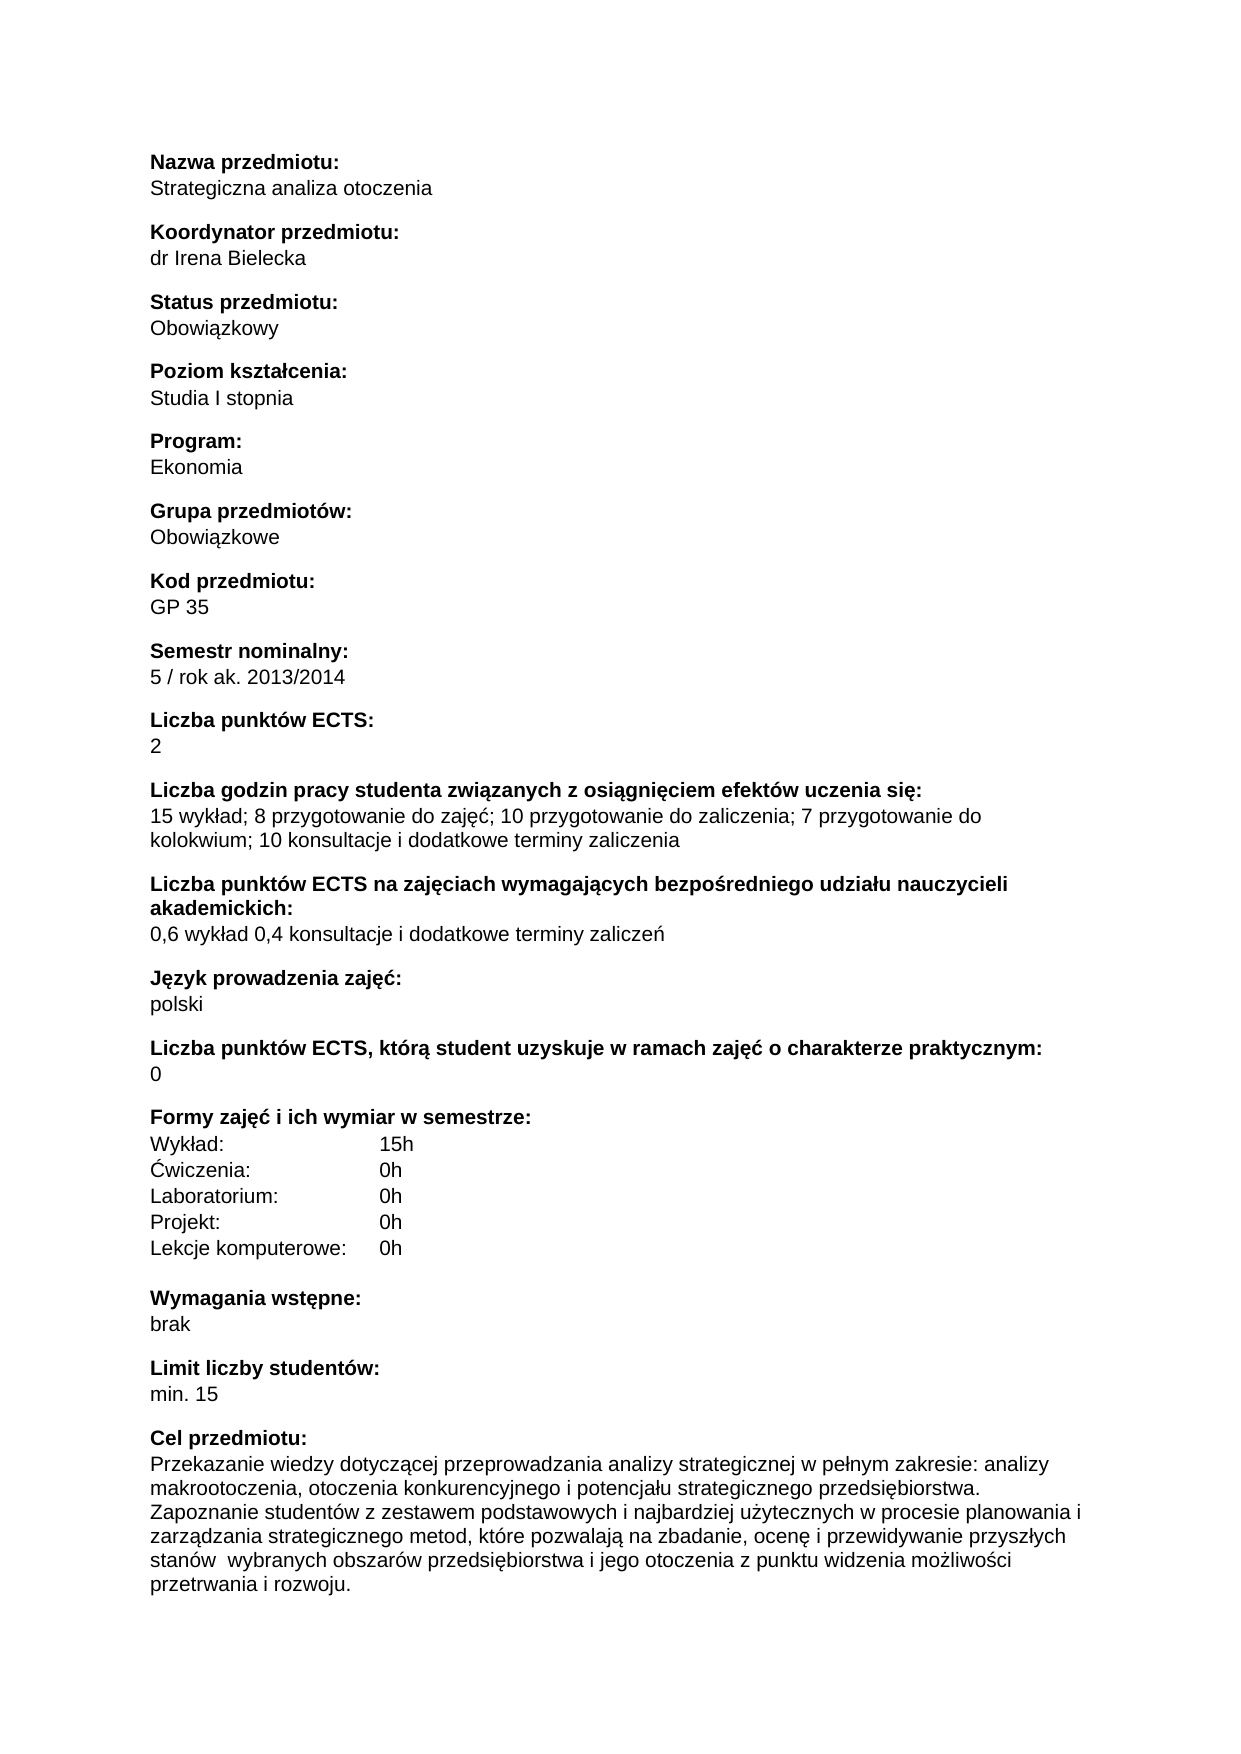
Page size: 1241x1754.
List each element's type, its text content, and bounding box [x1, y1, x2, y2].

text Liczba punktów ECTS: [150, 708, 1090, 732]
text Semestr nominalny: [150, 638, 1090, 662]
text Formy zajęć i ich wymiar w semestrze: [150, 1105, 1090, 1129]
table_cell 0h [369, 1208, 597, 1234]
text 2 [150, 734, 1090, 758]
text Kod przedmiotu: [150, 569, 1090, 593]
text Poziom kształcenia: [150, 359, 1090, 383]
table_header Wykład: [140, 1132, 367, 1156]
table_cell Laboratorium: [140, 1184, 367, 1208]
text Limit liczby studentów: [150, 1356, 1090, 1380]
table_cell Projekt: [140, 1210, 367, 1234]
text Studia I stopnia [150, 385, 1090, 409]
text Język prowadzenia zajęć: [150, 966, 1090, 989]
text brak [150, 1312, 1090, 1336]
table_cell 0h [369, 1234, 597, 1260]
text Wymagania wstępne: [150, 1286, 1090, 1310]
text 15 wykład; 8 przygotowanie do zajęć; 10 przygotowanie do zaliczenia; 7 przygotowanie do kolokwium; 10 konsultacje i dodatkowe terminy zaliczenia [150, 804, 1090, 852]
text Liczba punktów ECTS na zajęciach wymagających bezpośredniego udziału nauczycieli akademickich: [150, 872, 1090, 920]
text Cel przedmiotu: [150, 1426, 1090, 1449]
text 0 [150, 1061, 1090, 1085]
text Strategiczna analiza otoczenia [150, 176, 1090, 200]
text Obowiązkowy [150, 316, 1090, 339]
text dr Irena Bielecka [150, 246, 1090, 270]
text Obowiązkowe [150, 525, 1090, 549]
text GP 35 [150, 595, 1090, 619]
text Liczba punktów ECTS, którą student uzyskuje w ramach zajęć o charakterze praktycznym: [150, 1035, 1090, 1059]
text 0,6 wykład 0,4 konsultacje i dodatkowe terminy zaliczeń [150, 922, 1090, 946]
table_cell Lekcje komputerowe: [140, 1236, 367, 1260]
text 5 / rok ak. 2013/2014 [150, 664, 1090, 688]
text Przekazanie wiedzy dotyczącej przeprowadzania analizy strategicznej w pełnym zakresie: analizy makrootoczenia, otoczenia konkurencyjnego i potencjału strategicznego przedsiębiorstwa. Zapoznanie studentów z zestawem podstawowych i najbardziej użytecznych w procesie planowania i zarządzania strategicznego metod, które pozwalają na zbadanie, ocenę i przewidywanie przyszłych stanów wybranych obszarów przedsiębiorstwa i jego otoczenia z punktu widzenia możliwości przetrwania i rozwoju. [150, 1452, 1090, 1595]
table_cell 0h [369, 1182, 597, 1208]
text polski [150, 992, 1090, 1016]
text Koordynator przedmiotu: [150, 220, 1090, 244]
text Ekonomia [150, 455, 1090, 479]
table_cell Ćwiczenia: [140, 1158, 367, 1182]
text Status przedmiotu: [150, 289, 1090, 313]
table_cell 0h [369, 1156, 597, 1182]
text min. 15 [150, 1382, 1090, 1406]
text Nazwa przedmiotu: [150, 150, 1090, 174]
table_header 15h [369, 1132, 597, 1156]
text Program: [150, 429, 1090, 453]
text Liczba godzin pracy studenta związanych z osiągnięciem efektów uczenia się: [150, 778, 1090, 802]
text Grupa przedmiotów: [150, 499, 1090, 523]
